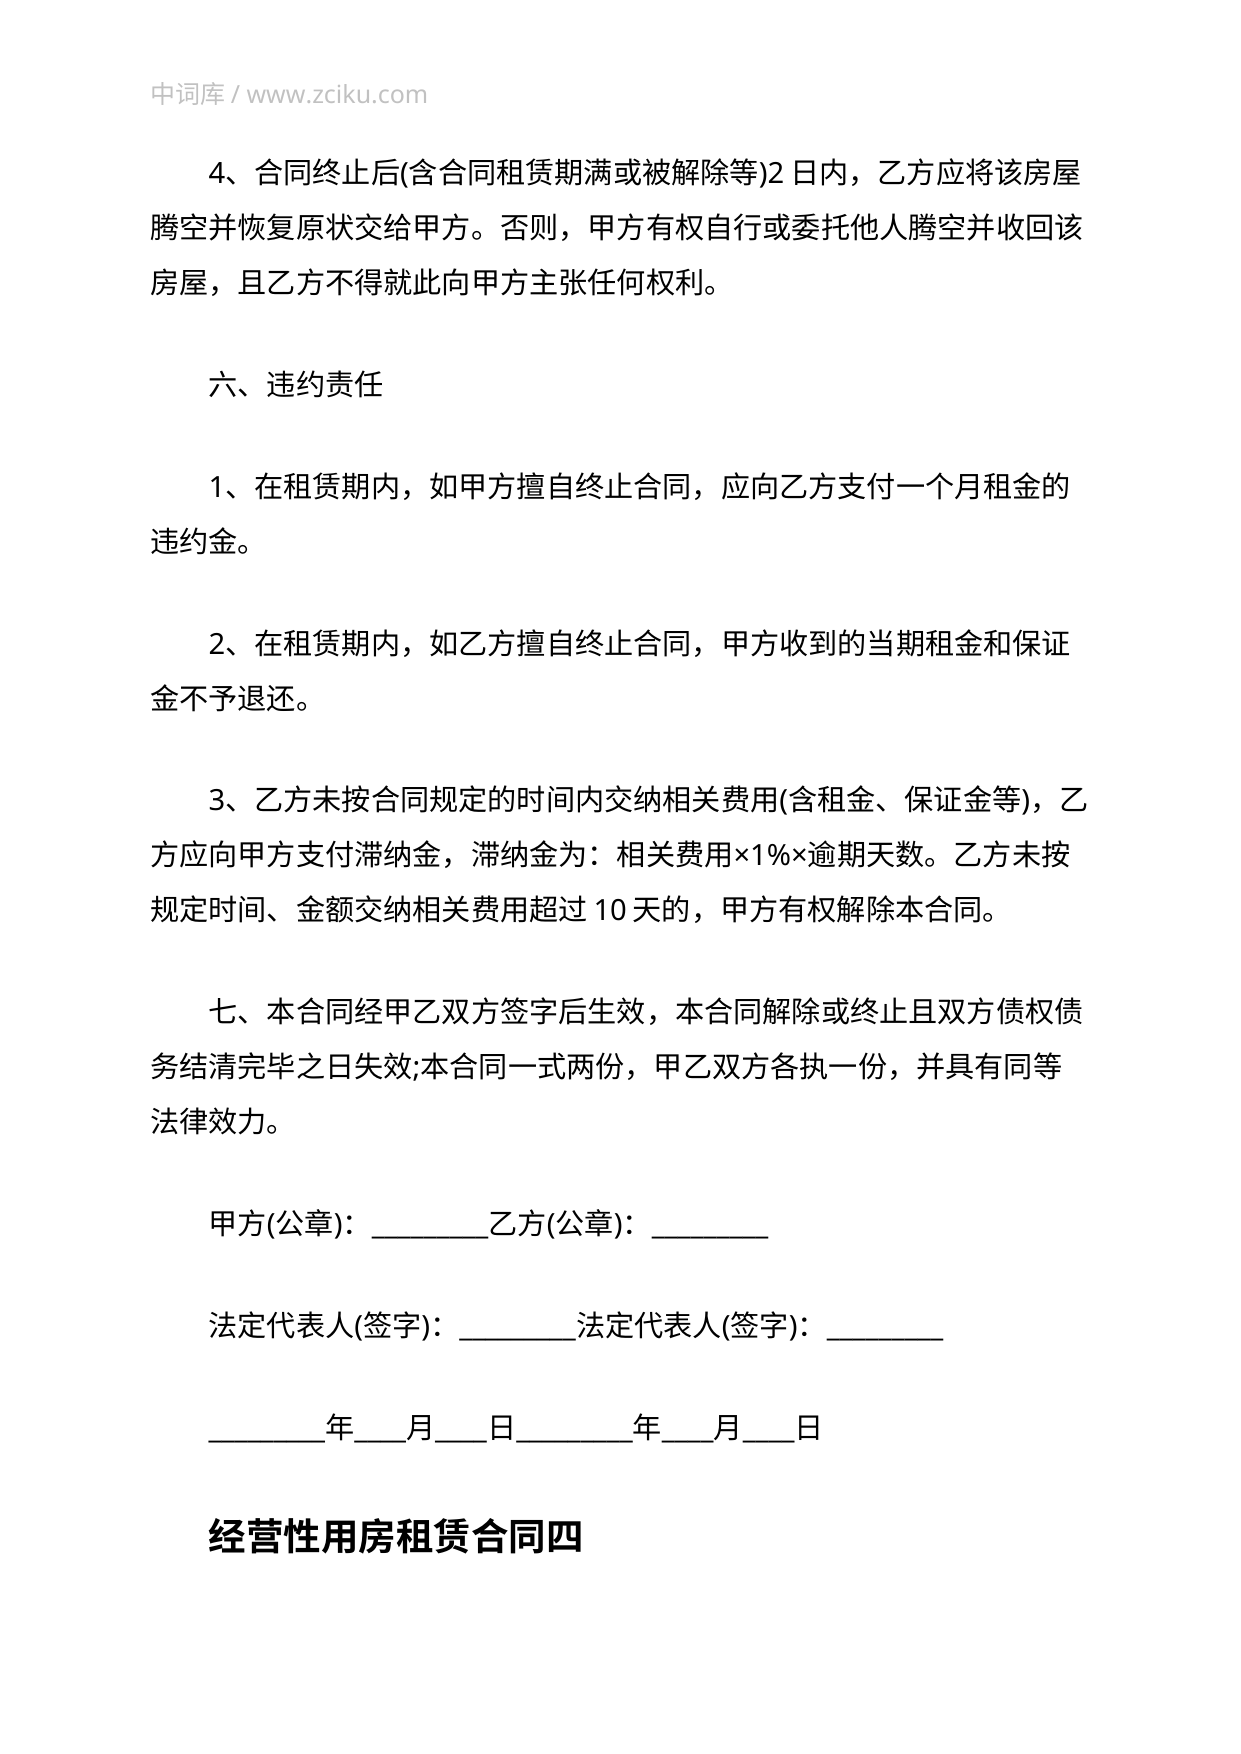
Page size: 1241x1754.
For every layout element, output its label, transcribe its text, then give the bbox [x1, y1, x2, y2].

text 1、在租赁期内，如甲方擅自终止合同，应向乙方支付一个月租金的违约金。 [150, 463, 1090, 561]
text 2、在租赁期内，如乙方擅自终止合同，甲方收到的当期租金和保证金不予退还。 [150, 620, 1090, 717]
text 七、本合同经甲乙双方签字后生效，本合同解除或终止且双方债权债务结清完毕之日失效;本合同一式两份，甲乙双方各执一份，并具有同等法律效力。 [150, 989, 1090, 1141]
text 经营性用房租赁合同四 [150, 1507, 1090, 1561]
text _________年____月____日_________年____月____日 [150, 1404, 1090, 1447]
text 六、违约责任 [150, 362, 1090, 404]
text 甲方(公章)：_________乙方(公章)：_________ [150, 1201, 1090, 1243]
text 法定代表人(签字)：_________法定代表人(签字)：_________ [150, 1303, 1090, 1345]
text 3、乙方未按合同规定的时间内交纳相关费用(含租金、保证金等)，乙方应向甲方支付滞纳金，滞纳金为：相关费用×1%×逾期天数。乙方未按规定时间、金额交纳相关费用超过10天的，甲方有权解除本合同。 [150, 777, 1090, 929]
text 4、合同终止后(含合同租赁期满或被解除等)2日内，乙方应将该房屋腾空并恢复原状交给甲方。否则，甲方有权自行或委托他人腾空并收回该房屋，且乙方不得就此向甲方主张任何权利。 [150, 150, 1090, 302]
